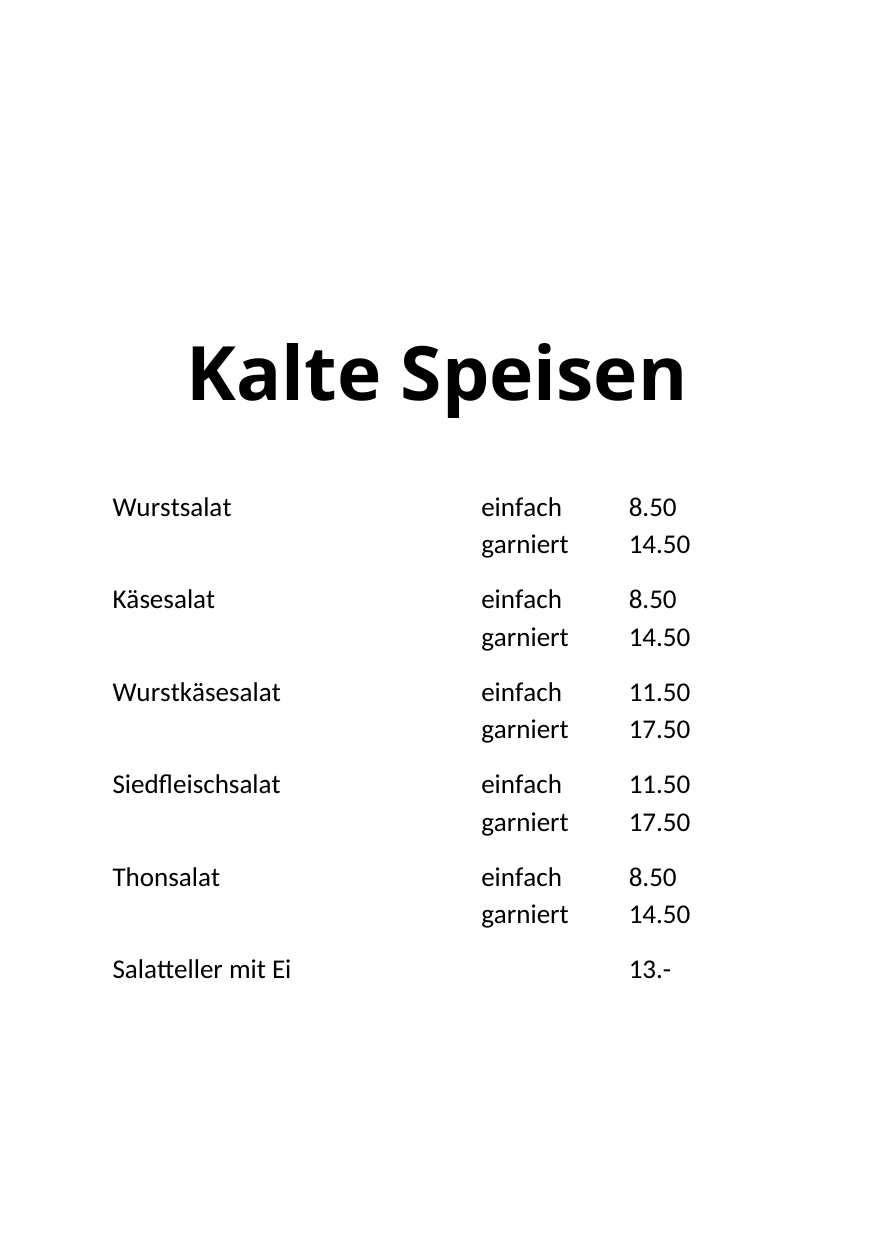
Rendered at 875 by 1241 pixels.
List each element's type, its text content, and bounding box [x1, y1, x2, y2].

text Siedfleischsalat einfach 11.50 garniert 17.50 [112, 767, 762, 838]
text Thonsalat einfach 8.50 garniert 14.50 [112, 860, 762, 931]
text Wurstsalat einfach 8.50 garniert 14.50 [112, 490, 762, 561]
text Salatteller mit Ei 13.- [112, 952, 762, 985]
text Käsesalat einfach 8.50 garniert 14.50 [112, 582, 762, 653]
text Wurstkäsesalat einfach 11.50 garniert 17.50 [112, 675, 762, 746]
text Kalte Speisen [112, 320, 762, 422]
